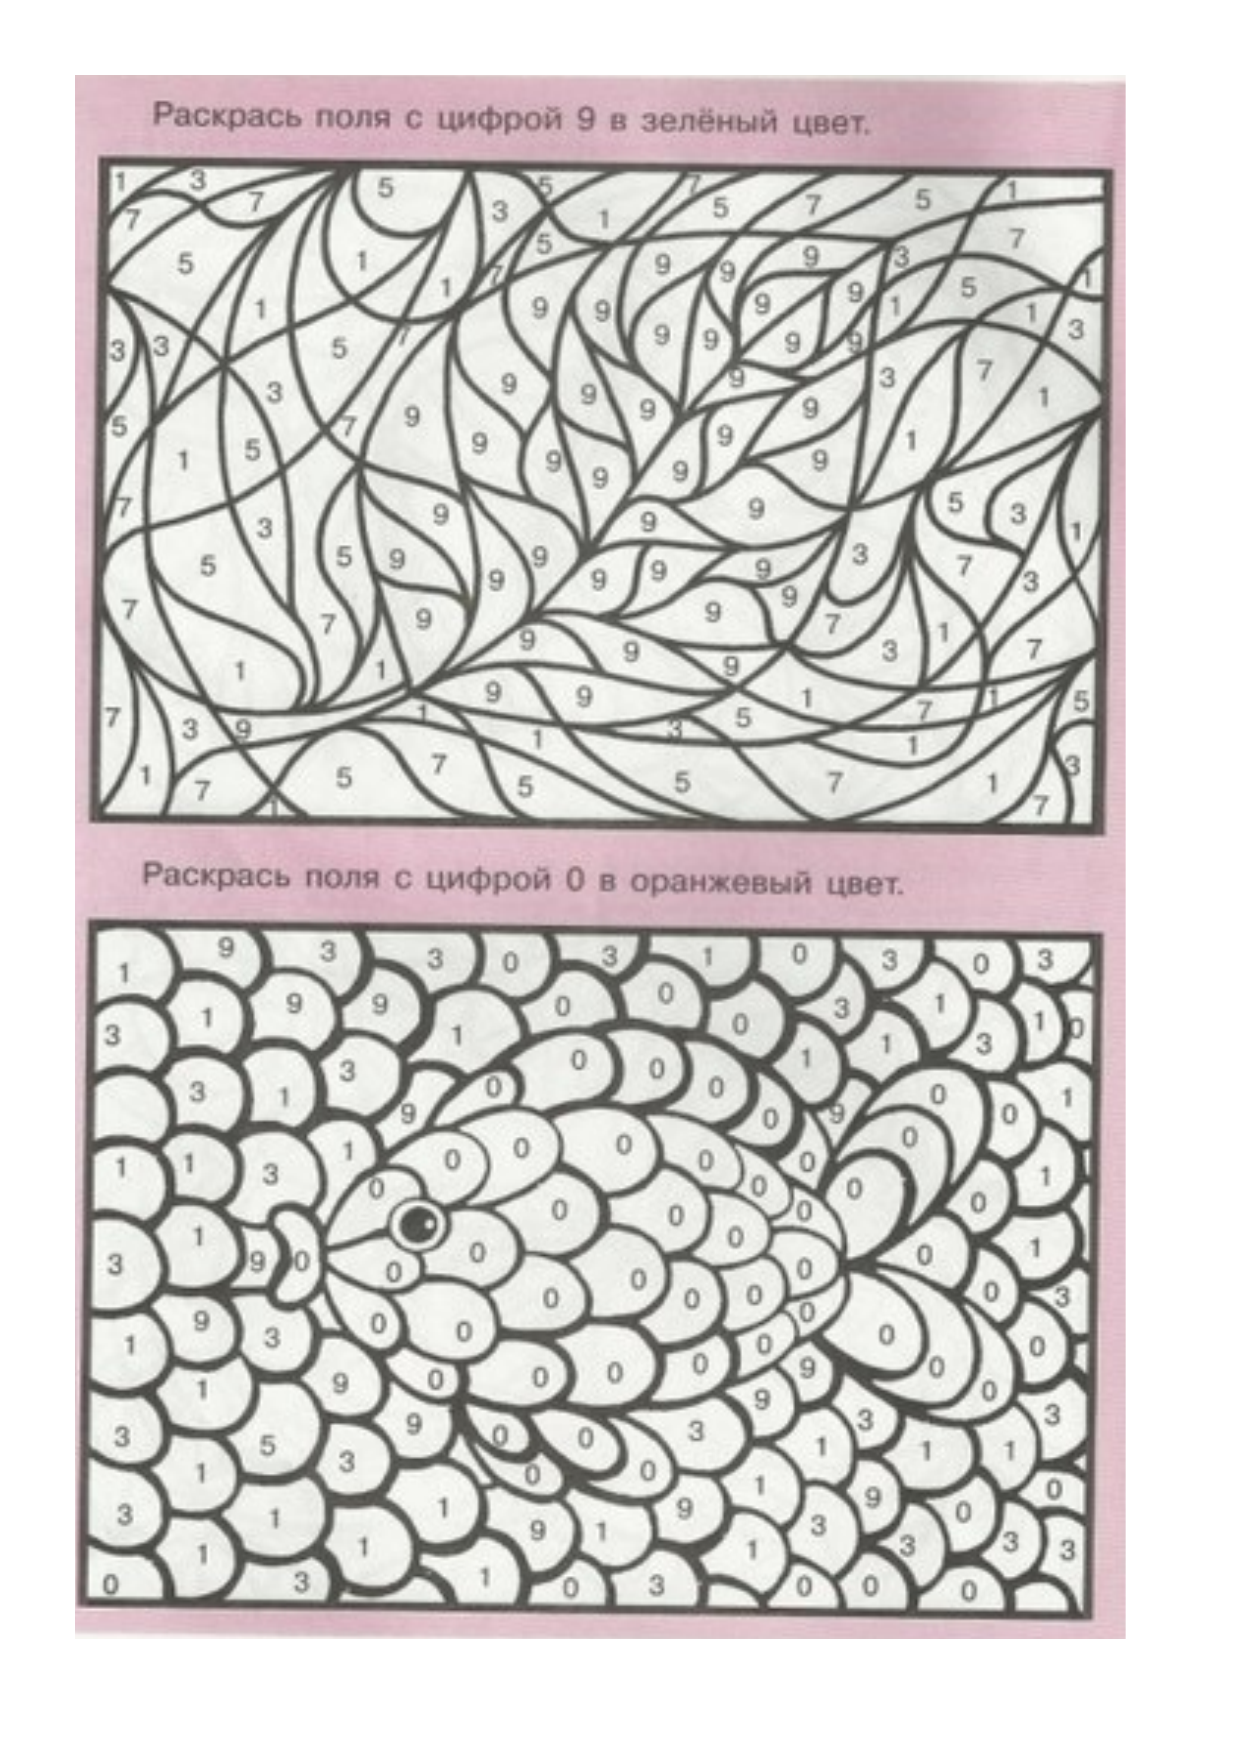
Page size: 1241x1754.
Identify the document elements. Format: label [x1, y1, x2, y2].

picture [75, 75, 1126, 1639]
